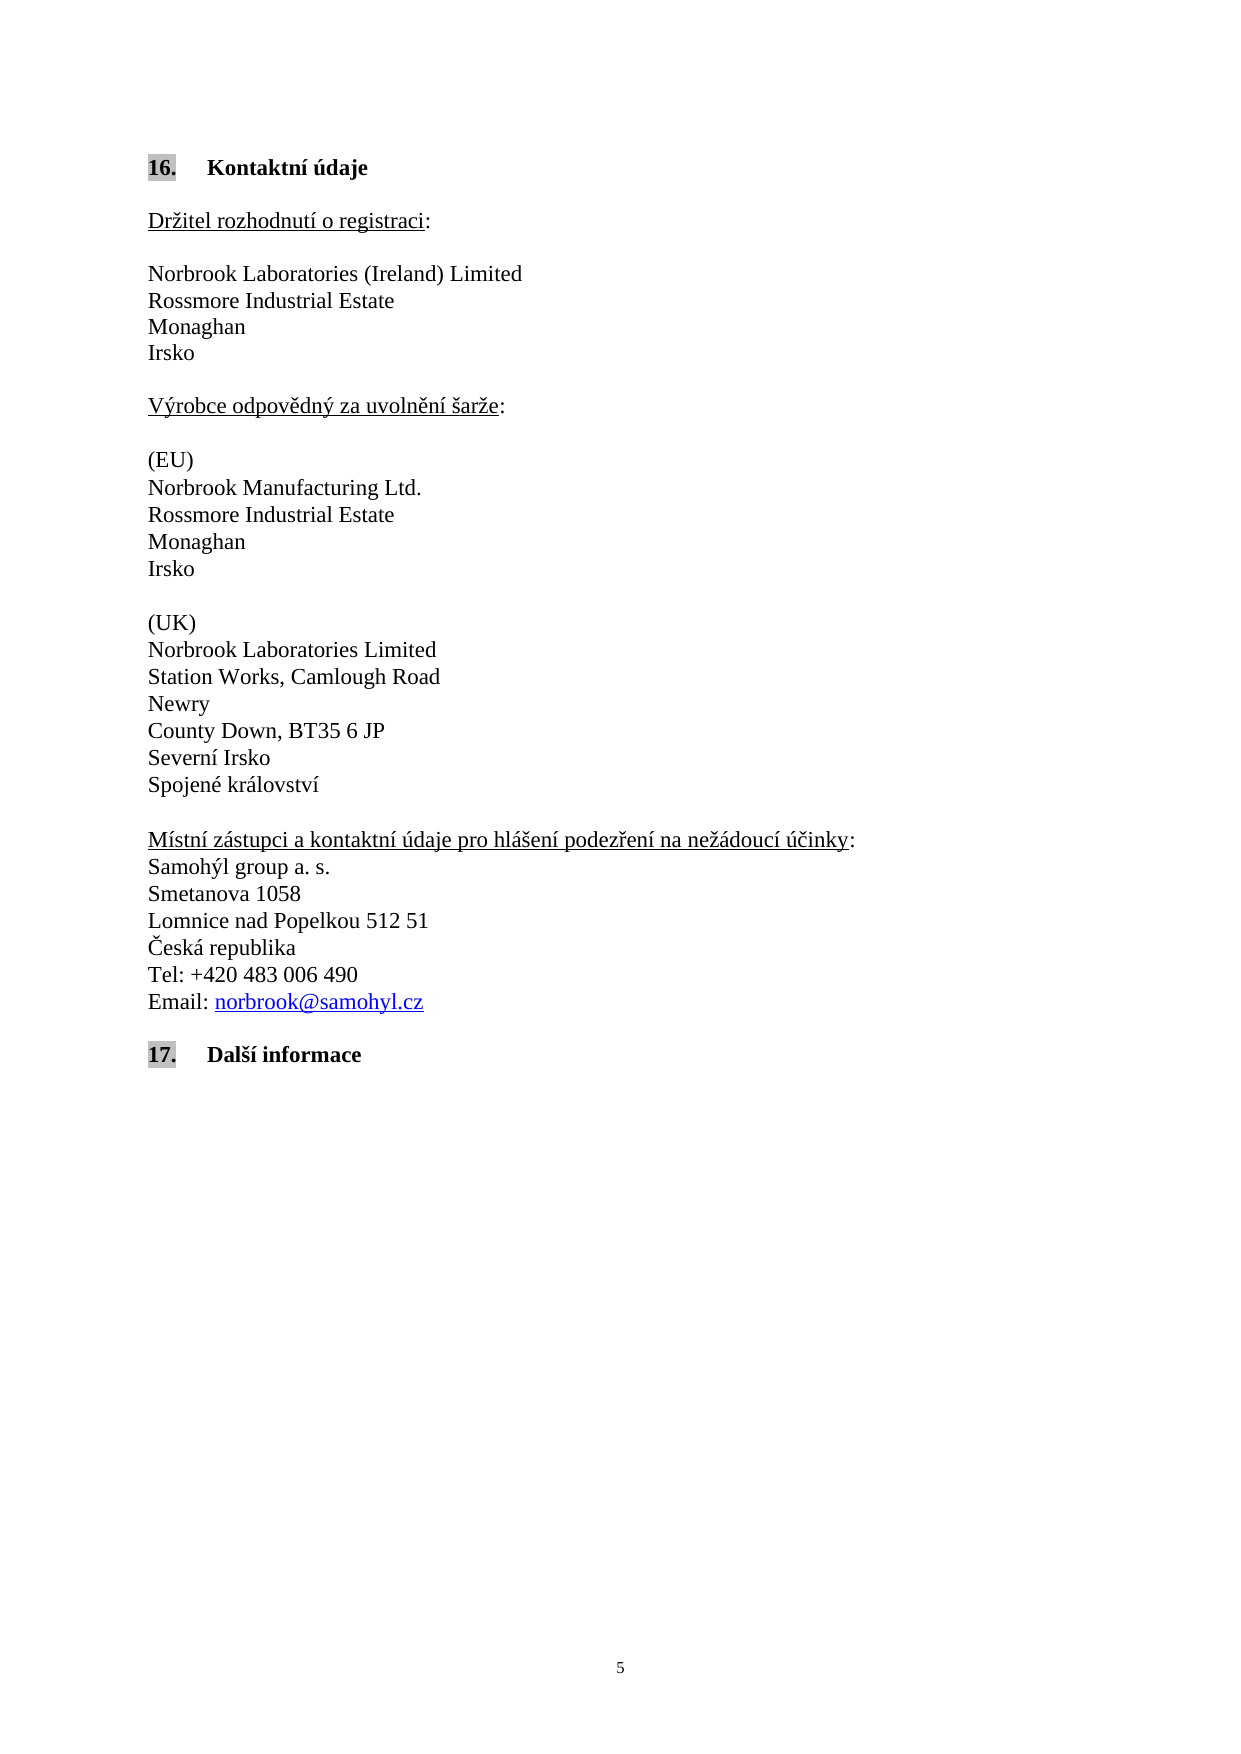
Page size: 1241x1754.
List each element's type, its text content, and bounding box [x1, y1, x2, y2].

text County Down, BT35 6 JP [148, 717, 1092, 744]
text Norbrook Laboratories Limited [148, 636, 1092, 663]
text Výrobce odpovědný za uvolnění šarže: [148, 392, 1092, 419]
text Smetanova 1058 [148, 879, 1092, 907]
text Tel: +420 483 006 490 [148, 961, 1092, 988]
text 17. Další informace [176, 1041, 1092, 1068]
text (UK) [148, 609, 1092, 636]
text Irsko [148, 339, 1092, 366]
text (EU) [148, 446, 1092, 473]
text 16. Kontaktní údaje [176, 154, 1092, 181]
text Irsko [148, 554, 1092, 582]
text Místní zástupci a kontaktní údaje pro hlášení podezření na nežádoucí účinky: [148, 825, 1092, 852]
text Monaghan [148, 313, 1092, 339]
text Newry [148, 690, 1092, 717]
text Rossmore Industrial Estate [148, 287, 1092, 313]
text Rossmore Industrial Estate [148, 500, 1092, 527]
text Česká republika [148, 934, 1092, 961]
text Lomnice nad Popelkou 512 51 [148, 907, 1092, 934]
text Monaghan [148, 527, 1092, 554]
text Email: norbrook@samohyl.cz [148, 988, 1092, 1015]
text Samohýl group a. s. [148, 852, 1092, 879]
text Držitel rozhodnutí o registraci: [148, 207, 1092, 234]
text Norbrook Laboratories (Ireland) Limited [148, 260, 1092, 287]
text Severní Irsko [148, 744, 1092, 771]
text Spojené království [148, 771, 1092, 798]
text Norbrook Manufacturing Ltd. [148, 473, 1092, 500]
text Station Works, Camlough Road [148, 663, 1092, 690]
